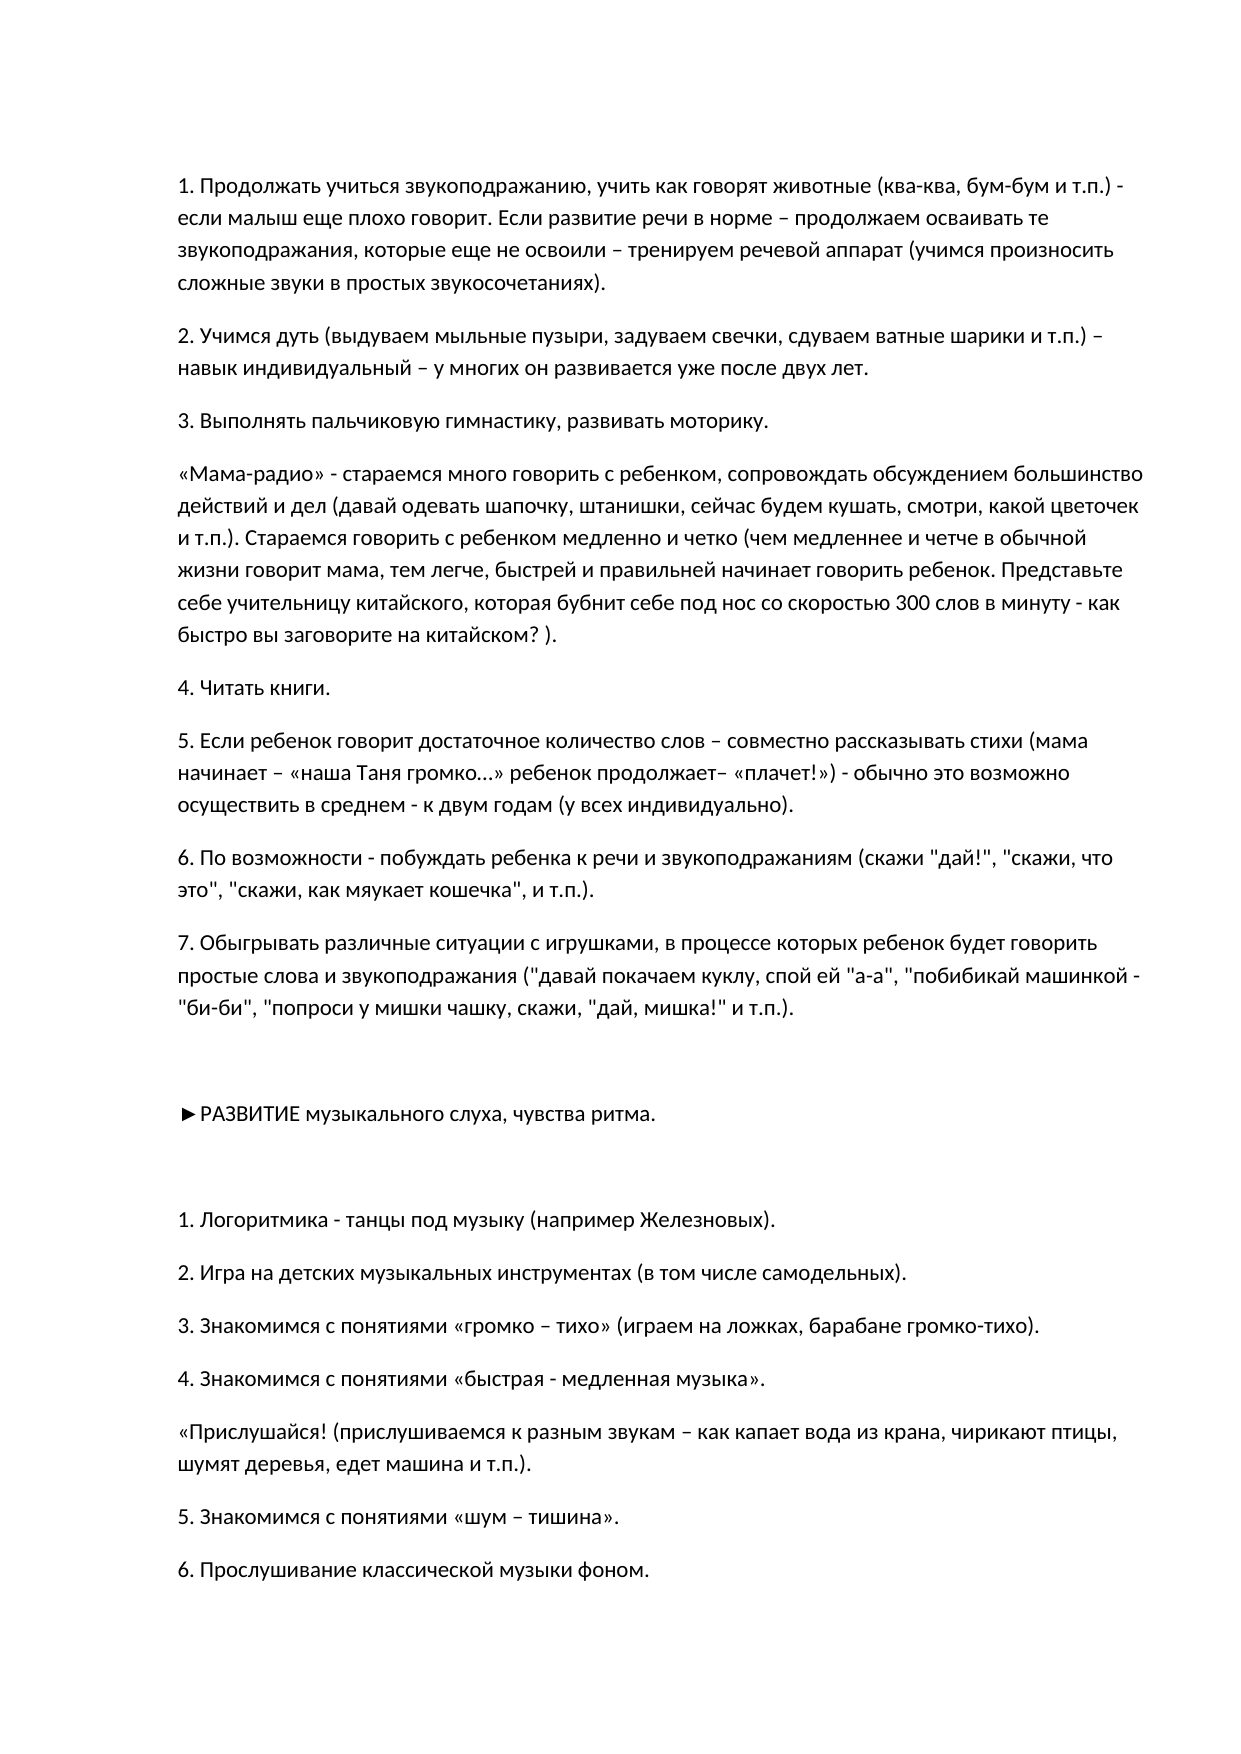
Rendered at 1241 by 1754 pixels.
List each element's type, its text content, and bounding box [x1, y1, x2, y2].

text ►РАЗВИТИЕ музыкального слуха, чувства ритма. [177, 1099, 1152, 1127]
text 4. Читать книги. [177, 673, 1152, 701]
text «Прислушайся! (прислушиваемся к разным звукам – как капает вода из крана, чирикают птицы, шумят деревья, едет машина и т.п.). [177, 1417, 1152, 1477]
text 5. Если ребенок говорит достаточное количество слов – совместно рассказывать стихи (мама начинает – «наша Таня громко…» ребенок продолжает– «плачет!») - обычно это возможно осуществить в среднем - к двум годам (у всех индивидуально). [177, 726, 1152, 818]
text 4. Знакомимся с понятиями «быстрая - медленная музыка». [177, 1364, 1152, 1392]
text 5. Знакомимся с понятиями «шум – тишина». [177, 1502, 1152, 1530]
text «Мама-радио» - стараемся много говорить с ребенком, сопровождать обсуждением большинство действий и дел (давай одевать шапочку, штанишки, сейчас будем кушать, смотри, какой цветочек и т.п.). Стараемся говорить с ребенком медленно и четко (чем медленнее и четче в обычной жизни говорит мама, тем легче, быстрей и правильней начинает говорить ребенок. Представьте себе учительницу китайского, которая бубнит себе под нос со скоростью 300 слов в минуту - как быстро вы заговорите на китайском? ). [177, 459, 1152, 648]
text 3. Знакомимся с понятиями «громко – тихо» (играем на ложках, барабане громко-тихо). [177, 1311, 1152, 1339]
text 1. Продолжать учиться звукоподражанию, учить как говорят животные (ква-ква, бум-бум и т.п.) - если малыш еще плохо говорит. Если развитие речи в норме – продолжаем осваивать те звукоподражания, которые еще не освоили – тренируем речевой аппарат (учимся произносить сложные звуки в простых звукосочетаниях). [177, 171, 1152, 296]
text 2. Игра на детских музыкальных инструментах (в том числе самодельных). [177, 1258, 1152, 1286]
text 1. Логоритмика - танцы под музыку (например Железновых). [177, 1205, 1152, 1233]
text 7. Обыгрывать различные ситуации с игрушками, в процессе которых ребенок будет говорить простые слова и звукоподражания ("давай покачаем куклу, спой ей "а-а", "побибикай машинкой - "би-би", "попроси у мишки чашку, скажи, "дай, мишка!" и т.п.). [177, 928, 1152, 1021]
text 2. Учимся дуть (выдуваем мыльные пузыри, задуваем свечки, сдуваем ватные шарики и т.п.) – навык индивидуальный – у многих он развивается уже после двух лет. [177, 321, 1152, 381]
text 3. Выполнять пальчиковую гимнастику, развивать моторику. [177, 406, 1152, 434]
text 6. По возможности - побуждать ребенка к речи и звукоподражаниям (скажи "дай!", "скажи, что это", "скажи, как мяукает кошечка", и т.п.). [177, 843, 1152, 903]
text 6. Прослушивание классической музыки фоном. [177, 1555, 1152, 1583]
